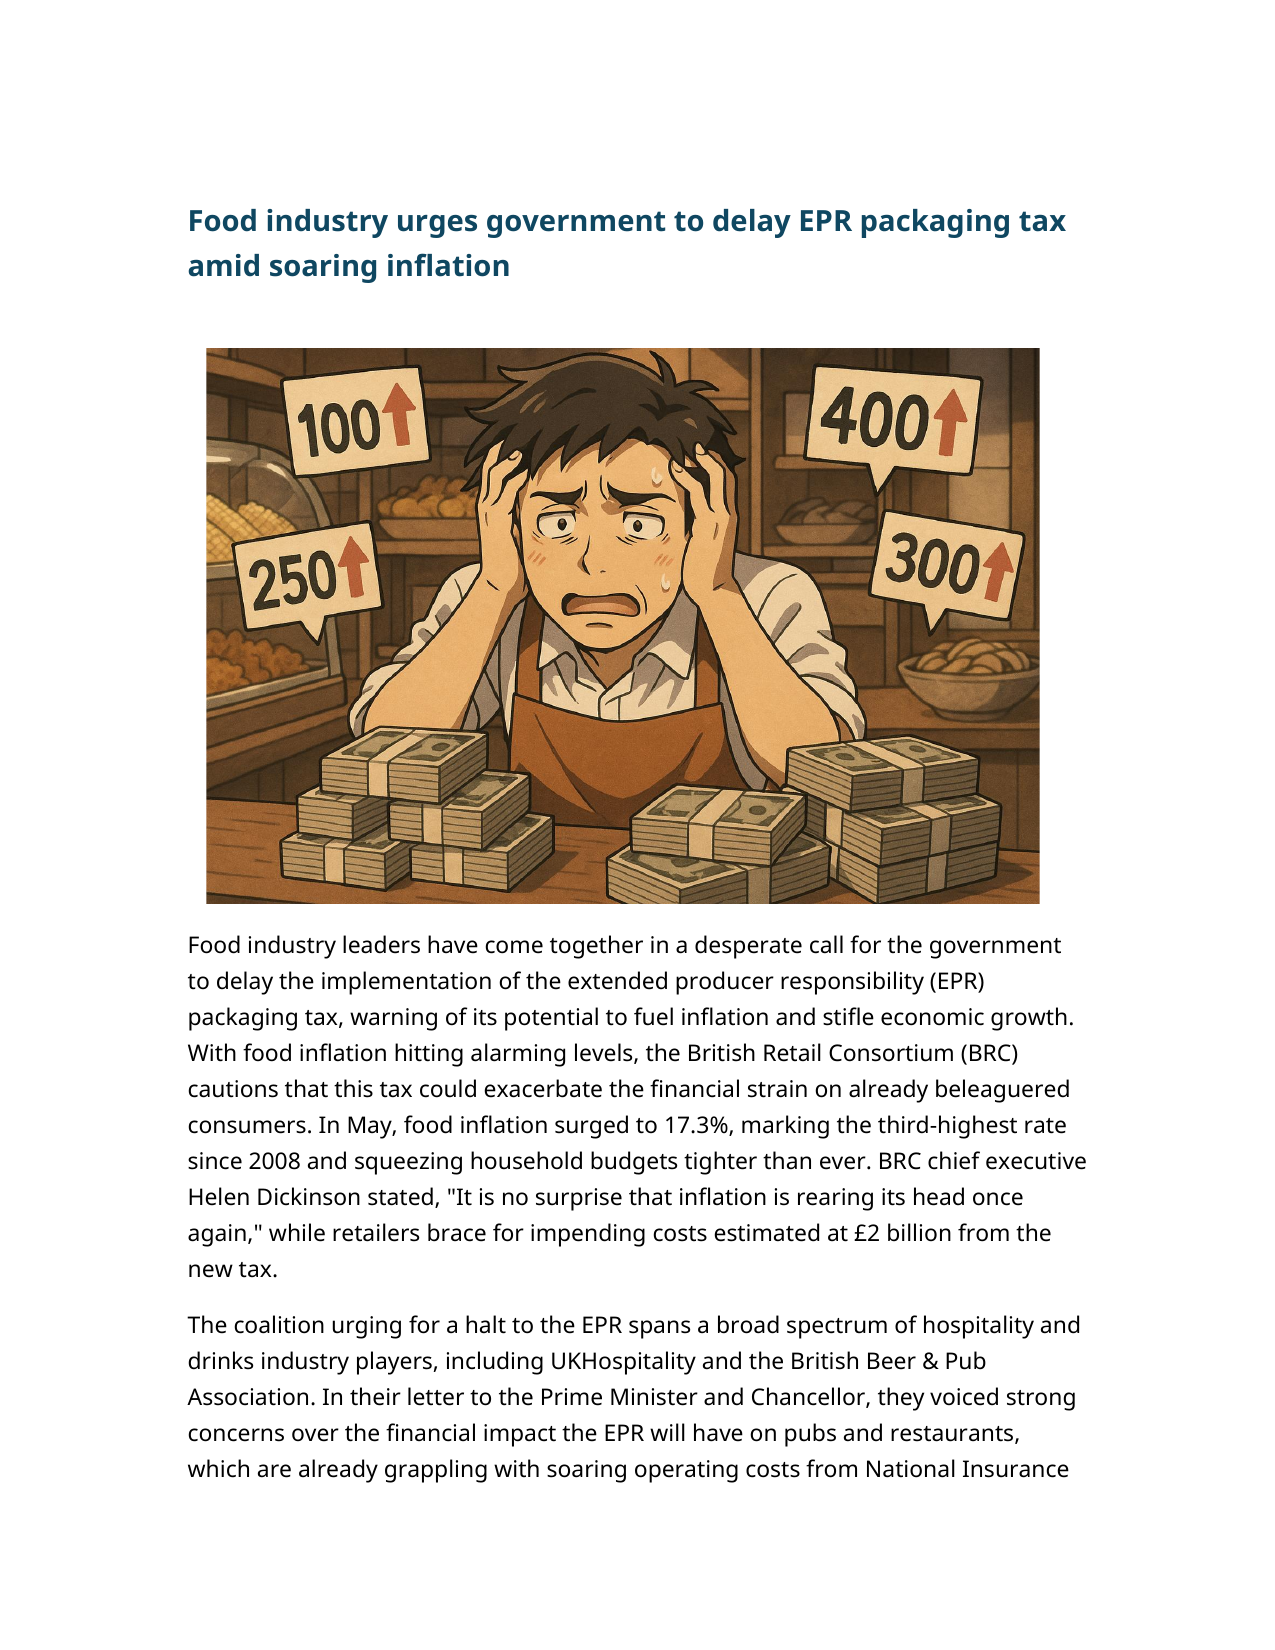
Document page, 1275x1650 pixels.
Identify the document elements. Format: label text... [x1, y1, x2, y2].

picture [206, 348, 1040, 904]
subtitle Food industry urges government to delay EPR packaging tax amid soaring inflation [187, 200, 1087, 285]
text Food industry leaders have come together in a desperate call for the government to delay the implementation of the extended producer responsibility (EPR) packaging tax, warning of its potential to fuel inflation and stifle economic growth. With food inflation hitting alarming levels, the British Retail Consortium (BRC) cautions that this tax could exacerbate the financial strain on already beleaguered consumers. In May, food inflation surged to 17.3%, marking the third-highest rate since 2008 and squeezing household budgets tighter than ever. BRC chief executive Helen Dickinson stated, "It is no surprise that inflation is rearing its head once again," while retailers brace for impending costs estimated at £2 billion from the new tax. [187, 929, 1087, 1284]
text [187, 1309, 1087, 1484]
